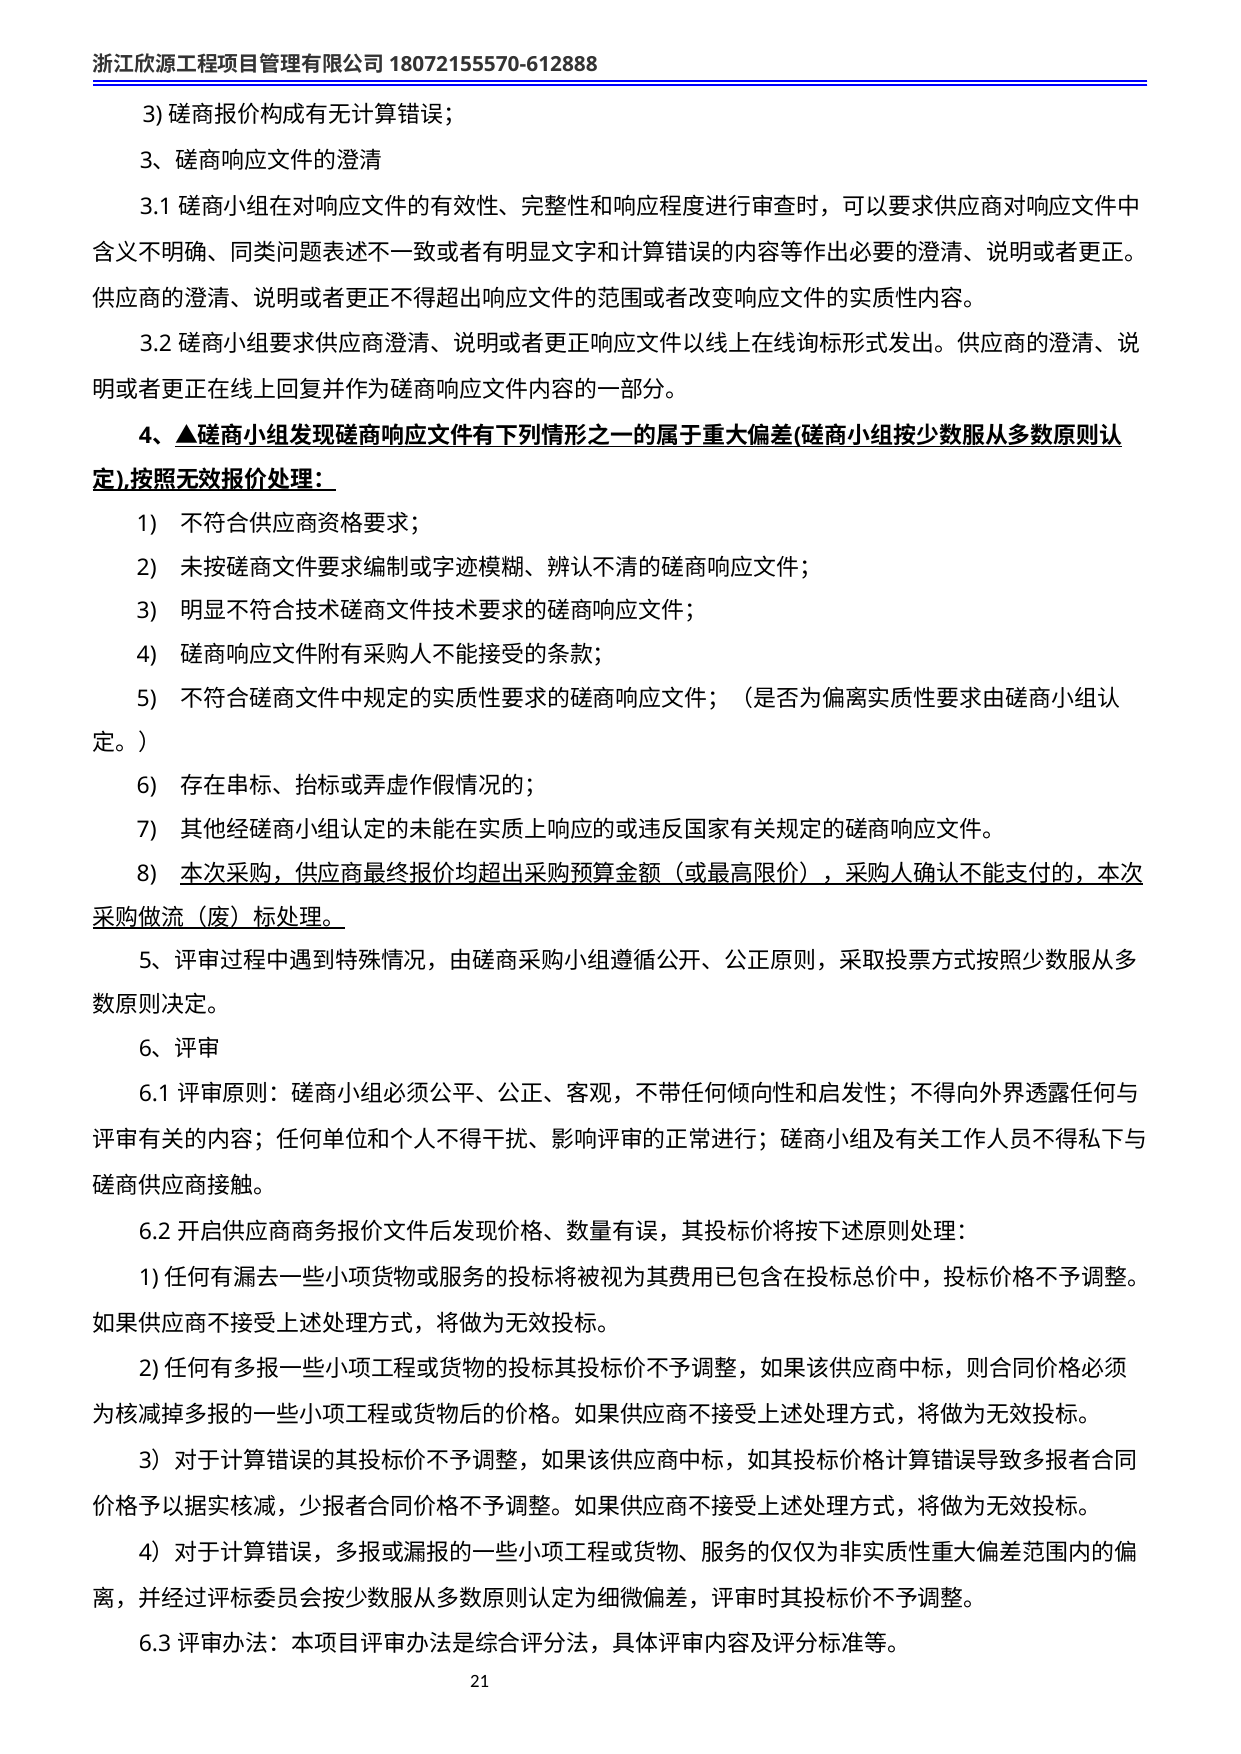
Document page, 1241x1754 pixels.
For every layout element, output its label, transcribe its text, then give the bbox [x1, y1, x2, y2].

text 4）对于计算错误，多报或漏报的一些小项工程或货物、服务的仅仅为非实质性重大偏差范围内的偏离，并经过评标委员会按少数服从多数原则认定为细微偏差，评审时其投标价不予调整。 [93, 1523, 1147, 1615]
text 6.3 评审办法：本项目评审办法是综合评分法，具体评审内容及评分标准等。 [93, 1615, 1147, 1661]
text 6、评审 [93, 1019, 1147, 1065]
text 3.2 磋商小组要求供应商澄清、说明或者更正响应文件以线上在线询标形式发出。供应商的澄清、说明或者更正在线上回复并作为磋商响应文件内容的一部分。 [93, 315, 1147, 407]
text 6.2 开启供应商商务报价文件后发现价格、数量有误，其投标价将按下述原则处理： [93, 1203, 1147, 1248]
list 未按磋商文件要求编制或字迹模糊、辨认不清的磋商响应文件； [93, 538, 1147, 582]
text 3.1 磋商小组在对响应文件的有效性、完整性和响应程度进行审查时，可以要求供应商对响应文件中含义不明确、同类问题表述不一致或者有明显文字和计算错误的内容等作出必要的澄清、说明或者更正。供应商的澄清、说明或者更正不得超出响应文件的范围或者改变响应文件的实质性内容。 [93, 178, 1147, 315]
list 明显不符合技术磋商文件技术要求的磋商响应文件； [93, 582, 1147, 626]
list 本次采购，供应商最终报价均超出采购预算金额（或最高限价），采购人确认不能支付的，本次采购做流（废）标处理。 [93, 844, 1147, 932]
list 其他经磋商小组认定的未能在实质上响应的或违反国家有关规定的磋商响应文件。 [93, 801, 1147, 844]
list 不符合磋商文件中规定的实质性要求的磋商响应文件；（是否为偏离实质性要求由磋商小组认定。） [93, 669, 1147, 757]
text 4、▲磋商小组发现磋商响应文件有下列情形之一的属于重大偏差(磋商小组按少数服从多数原则认定),按照无效报价处理： [93, 407, 1147, 494]
text 3、磋商响应文件的澄清 [93, 132, 1147, 178]
list 不符合供应商资格要求； [93, 494, 1147, 538]
text 6.1 评审原则：磋商小组必须公平、公正、客观，不带任何倾向性和启发性；不得向外界透露任何与评审有关的内容；任何单位和个人不得干扰、影响评审的正常进行；磋商小组及有关工作人员不得私下与磋商供应商接触。 [93, 1065, 1147, 1203]
text 3）对于计算错误的其投标价不予调整，如果该供应商中标，如其投标价格计算错误导致多报者合同价格予以据实核减，少报者合同价格不予调整。如果供应商不接受上述处理方式，将做为无效投标。 [93, 1432, 1147, 1523]
text 5、评审过程中遇到特殊情况，由磋商采购小组遵循公开、公正原则，采取投票方式按照少数服从多数原则决定。 [93, 932, 1147, 1019]
text 2) 任何有多报一些小项工程或货物的投标其投标价不予调整，如果该供应商中标，则合同价格必须为核减掉多报的一些小项工程或货物后的价格。如果供应商不接受上述处理方式，将做为无效投标。 [93, 1340, 1147, 1432]
list 磋商响应文件附有采购人不能接受的条款； [93, 626, 1147, 669]
text 3) 磋商报价构成有无计算错误； [93, 86, 1147, 132]
list 存在串标、抬标或弄虚作假情况的； [93, 757, 1147, 801]
text 1) 任何有漏去一些小项货物或服务的投标将被视为其费用已包含在投标总价中，投标价格不予调整。如果供应商不接受上述处理方式，将做为无效投标。 [93, 1248, 1147, 1340]
